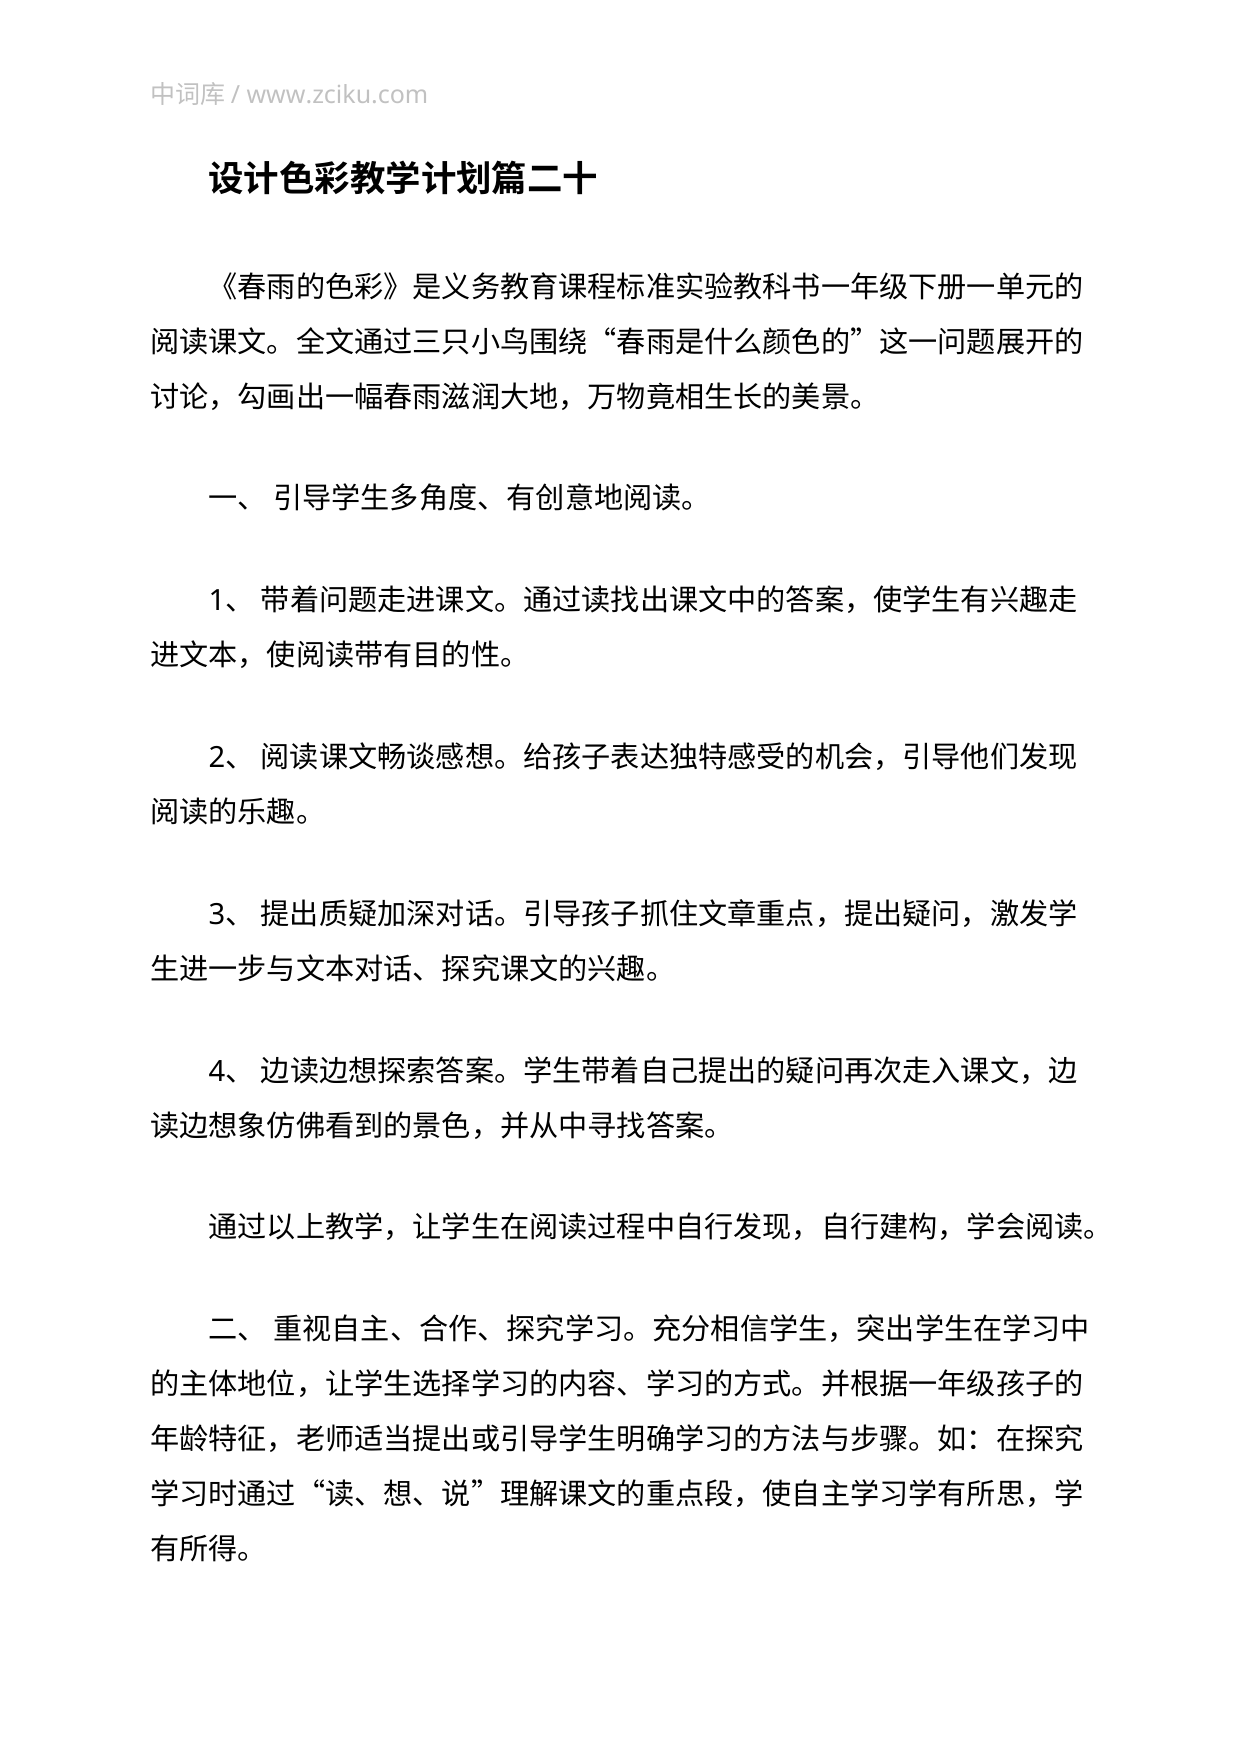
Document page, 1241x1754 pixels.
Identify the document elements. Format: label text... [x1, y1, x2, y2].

text 1、 带着问题走进课文。通过读找出课文中的答案，使学生有兴趣走进文本，使阅读带有目的性。 [150, 577, 1090, 674]
text 一、 引导学生多角度、有创意地阅读。 [150, 475, 1090, 517]
text 2、 阅读课文畅谈感想。给孩子表达独特感受的机会，引导他们发现阅读的乐趣。 [150, 733, 1090, 831]
text 《春雨的色彩》是义务教育课程标准实验教科书一年级下册一单元的阅读课文。全文通过三只小鸟围绕“春雨是什么颜色的”这一问题展开的讨论，勾画出一幅春雨滋润大地，万物竟相生长的美景。 [150, 263, 1090, 416]
text 设计色彩教学计划篇二十 [150, 150, 1090, 201]
text 3、 提出质疑加深对话。引导孩子抓住文章重点，提出疑问，激发学生进一步与文本对话、探究课文的兴趣。 [150, 890, 1090, 988]
text 二、 重视自主、合作、探究学习。充分相信学生，突出学生在学习中的主体地位，让学生选择学习的内容、学习的方式。并根据一年级孩子的年龄特征，老师适当提出或引导学生明确学习的方法与步骤。如：在探究学习时通过“读、想、说”理解课文的重点段，使自主学习学有所思，学有所得。 [150, 1306, 1090, 1567]
text 通过以上教学，让学生在阅读过程中自行发现，自行建构，学会阅读。 [150, 1204, 1090, 1246]
text 4、 边读边想探索答案。学生带着自己提出的疑问再次走入课文，边读边想象仿佛看到的景色，并从中寻找答案。 [150, 1047, 1090, 1144]
